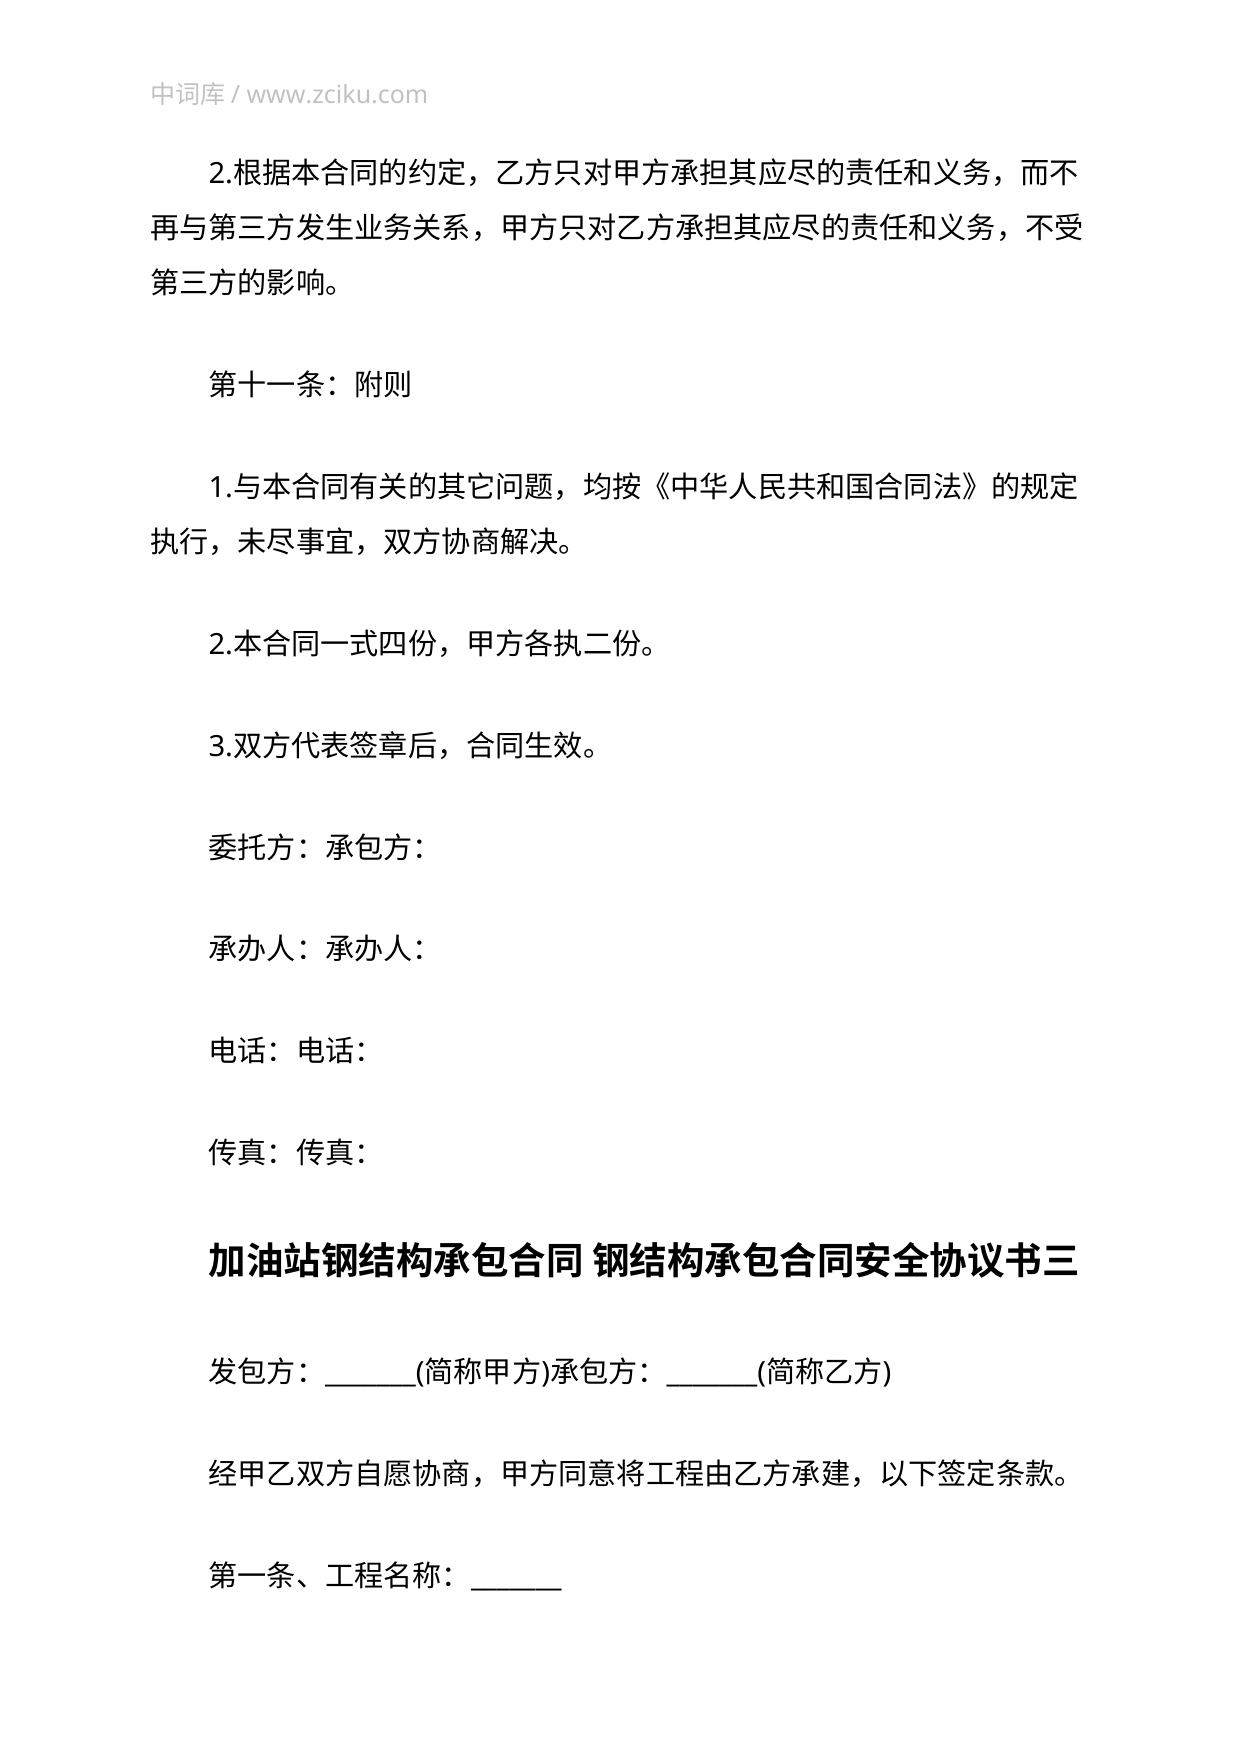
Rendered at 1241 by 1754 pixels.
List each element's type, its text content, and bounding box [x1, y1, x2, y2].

text 承办人：承办人： [150, 926, 1090, 968]
text 电话：电话： [150, 1028, 1090, 1070]
text 3.双方代表签章后，合同生效。 [150, 722, 1090, 764]
text 第十一条：附则 [150, 362, 1090, 404]
text 委托方：承包方： [150, 824, 1090, 866]
text 第一条、工程名称：_______ [150, 1552, 1090, 1595]
text 2.根据本合同的约定，乙方只对甲方承担其应尽的责任和义务，而不再与第三方发生业务关系，甲方只对乙方承担其应尽的责任和义务，不受第三方的影响。 [150, 150, 1090, 302]
text 2.本合同一式四份，甲方各执二份。 [150, 620, 1090, 663]
text 经甲乙双方自愿协商，甲方同意将工程由乙方承建，以下签定条款。 [150, 1451, 1090, 1493]
text 传真：传真： [150, 1129, 1090, 1172]
text 发包方：_______(简称甲方)承包方：_______(简称乙方) [150, 1349, 1090, 1391]
text 1.与本合同有关的其它问题，均按《中华人民共和国合同法》的规定执行，未尽事宜，双方协商解决。 [150, 463, 1090, 561]
text 加油站钢结构承包合同 钢结构承包合同安全协议书三 [150, 1231, 1090, 1286]
